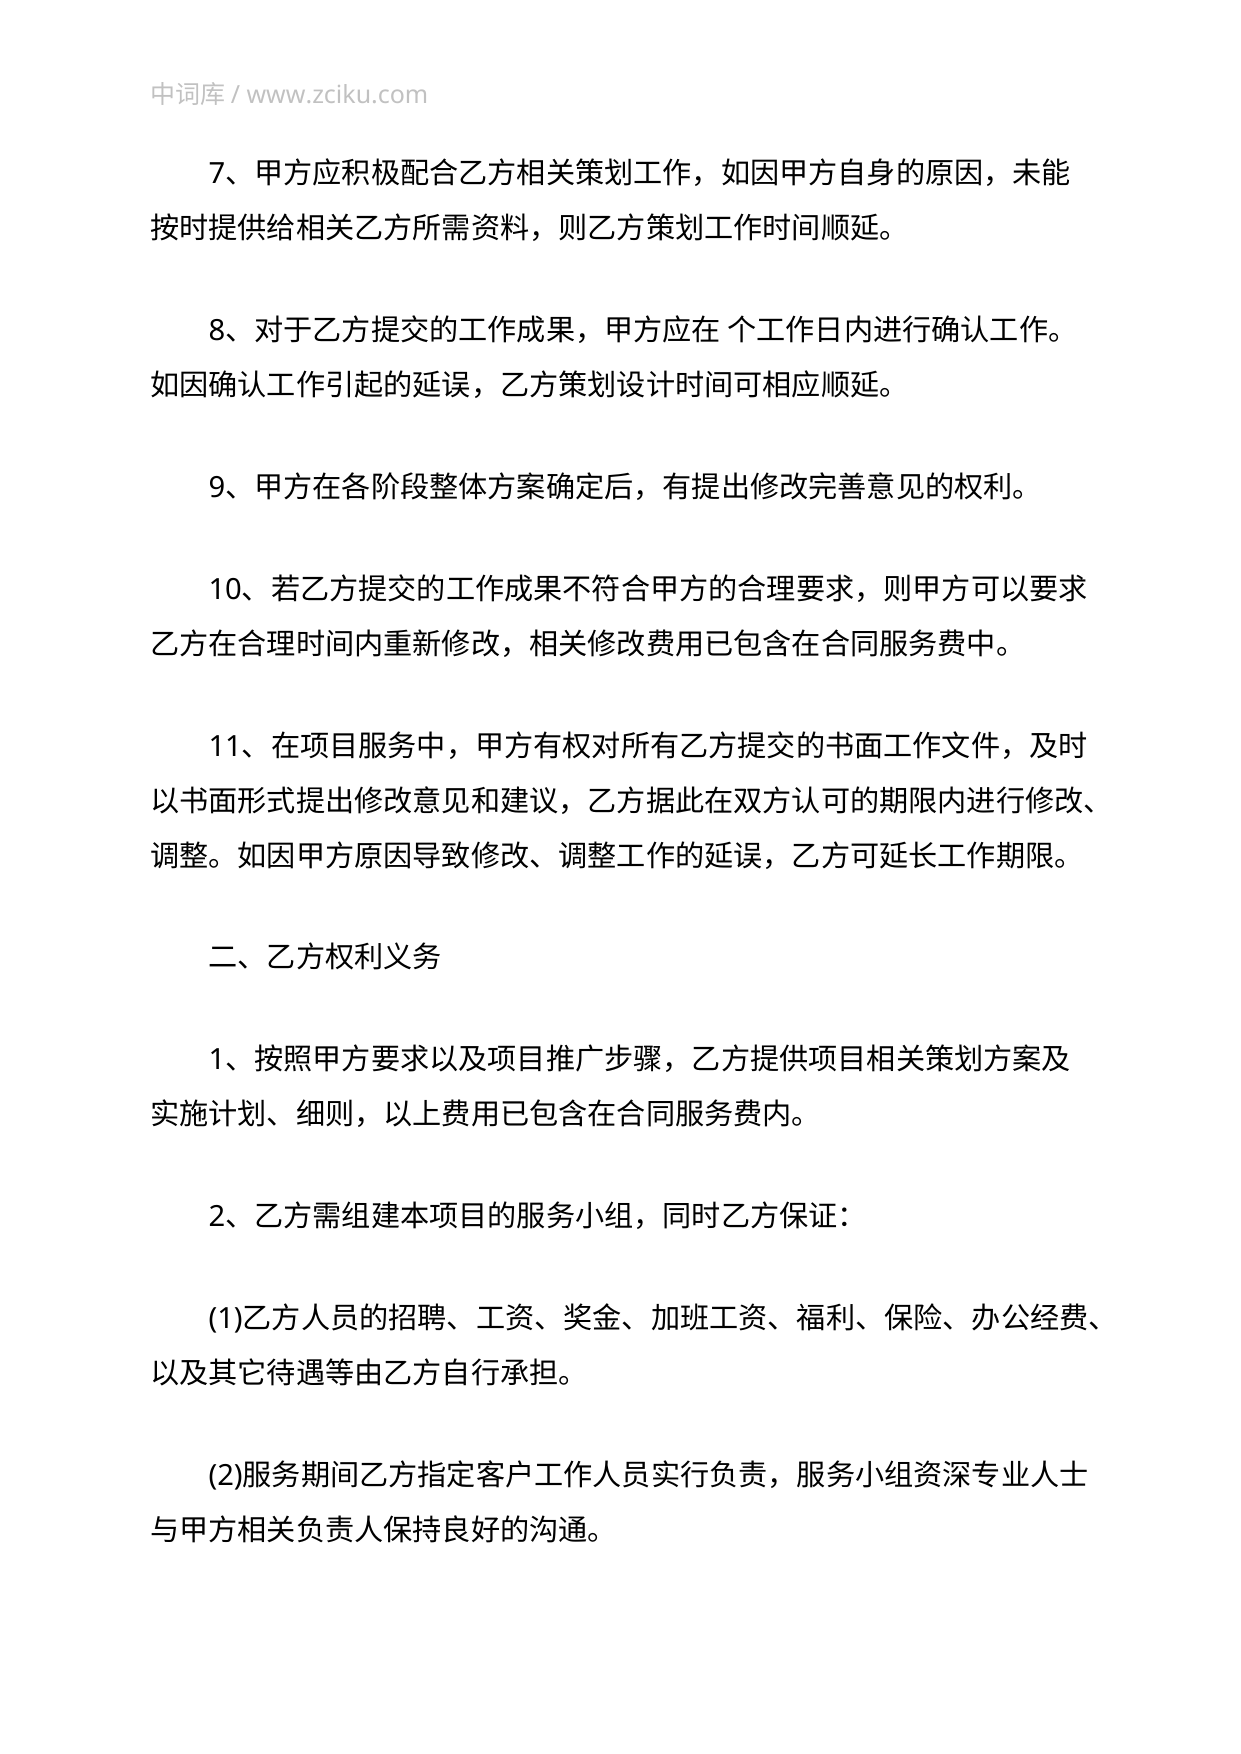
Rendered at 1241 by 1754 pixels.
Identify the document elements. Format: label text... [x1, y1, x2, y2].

text 8、对于乙方提交的工作成果，甲方应在 个工作日内进行确认工作。如因确认工作引起的延误，乙方策划设计时间可相应顺延。 [150, 307, 1090, 404]
text 7、甲方应积极配合乙方相关策划工作，如因甲方自身的原因，未能按时提供给相关乙方所需资料，则乙方策划工作时间顺延。 [150, 150, 1090, 247]
text 二、乙方权利义务 [150, 934, 1090, 976]
text (1)乙方人员的招聘、工资、奖金、加班工资、福利、保险、办公经费、以及其它待遇等由乙方自行承担。 [150, 1294, 1090, 1392]
text 10、若乙方提交的工作成果不符合甲方的合理要求，则甲方可以要求乙方在合理时间内重新修改，相关修改费用已包含在合同服务费中。 [150, 566, 1090, 663]
text 9、甲方在各阶段整体方案确定后，有提出修改完善意见的权利。 [150, 463, 1090, 506]
text 2、乙方需组建本项目的服务小组，同时乙方保证： [150, 1192, 1090, 1235]
text 1、按照甲方要求以及项目推广步骤，乙方提供项目相关策划方案及实施计划、细则，以上费用已包含在合同服务费内。 [150, 1036, 1090, 1133]
text 11、在项目服务中，甲方有权对所有乙方提交的书面工作文件，及时以书面形式提出修改意见和建议，乙方据此在双方认可的期限内进行修改、调整。如因甲方原因导致修改、调整工作的延误，乙方可延长工作期限。 [150, 722, 1090, 874]
text (2)服务期间乙方指定客户工作人员实行负责，服务小组资深专业人士与甲方相关负责人保持良好的沟通。 [150, 1451, 1090, 1548]
